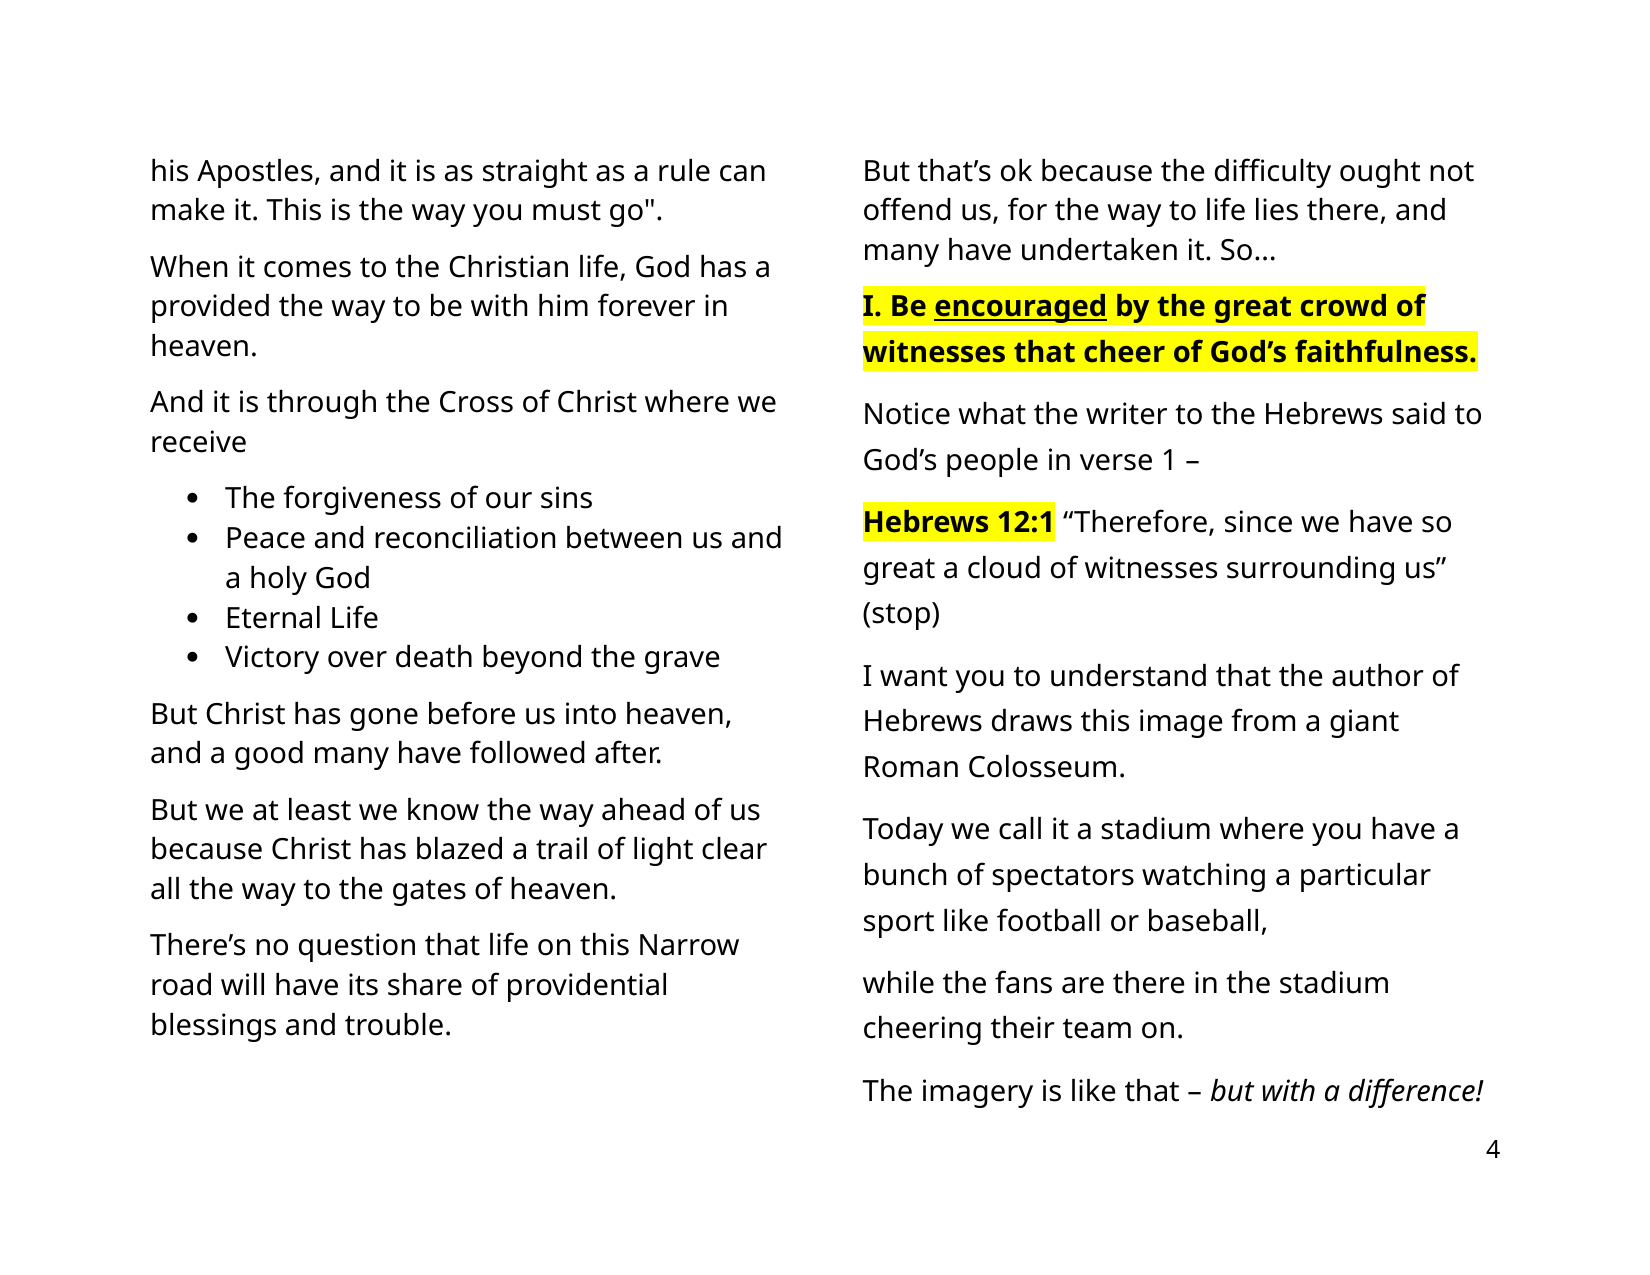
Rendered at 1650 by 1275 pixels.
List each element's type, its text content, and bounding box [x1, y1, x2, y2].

text I want you to understand that the author of Hebrews draws this image from a giant Roman Colosseum. [862, 655, 1500, 786]
text But Christ has gone before us into heaven, and a good many have followed after. [150, 693, 787, 772]
text Notice what the writer to the Hebrews said to God’s people in verse 1 – [862, 394, 1500, 479]
list Eternal Life [187, 597, 787, 637]
text But that’s ok because the difficulty ought not offend us, for the way to life lies there, and many have undertaken it. So… [862, 150, 1500, 269]
text When it comes to the Christian life, God has a provided the way to be with him forever in heaven. [150, 246, 787, 365]
text There’s no question that life on this Narrow road will have its share of providential blessings and trouble. [150, 925, 787, 1044]
text Hebrews 12:1 “Therefore, since we have so great a cloud of witnesses surrounding us” (stop) [862, 502, 1500, 632]
text And it is through the Cross of Christ where we receive [150, 382, 787, 461]
list Peace and reconciliation between us and a holy God [187, 517, 787, 597]
text But we at least we know the way ahead of us because Christ has blazed a trail of light clear all the way to the gates of heaven. [150, 789, 787, 908]
text Today we call it a stadium where you have a bunch of spectators watching a particular sport like football or baseball, [862, 809, 1500, 939]
text The imagery is like that – but with a difference! [862, 1070, 1500, 1110]
list Victory over death beyond the grave [187, 637, 787, 676]
list The forgiveness of our sins [187, 478, 787, 517]
text I. Be encouraged by the great crowd of witnesses that cheer of God’s faithfulness. [862, 286, 1500, 371]
text while the fans are there in the stadium cheering their team on. [862, 962, 1500, 1047]
